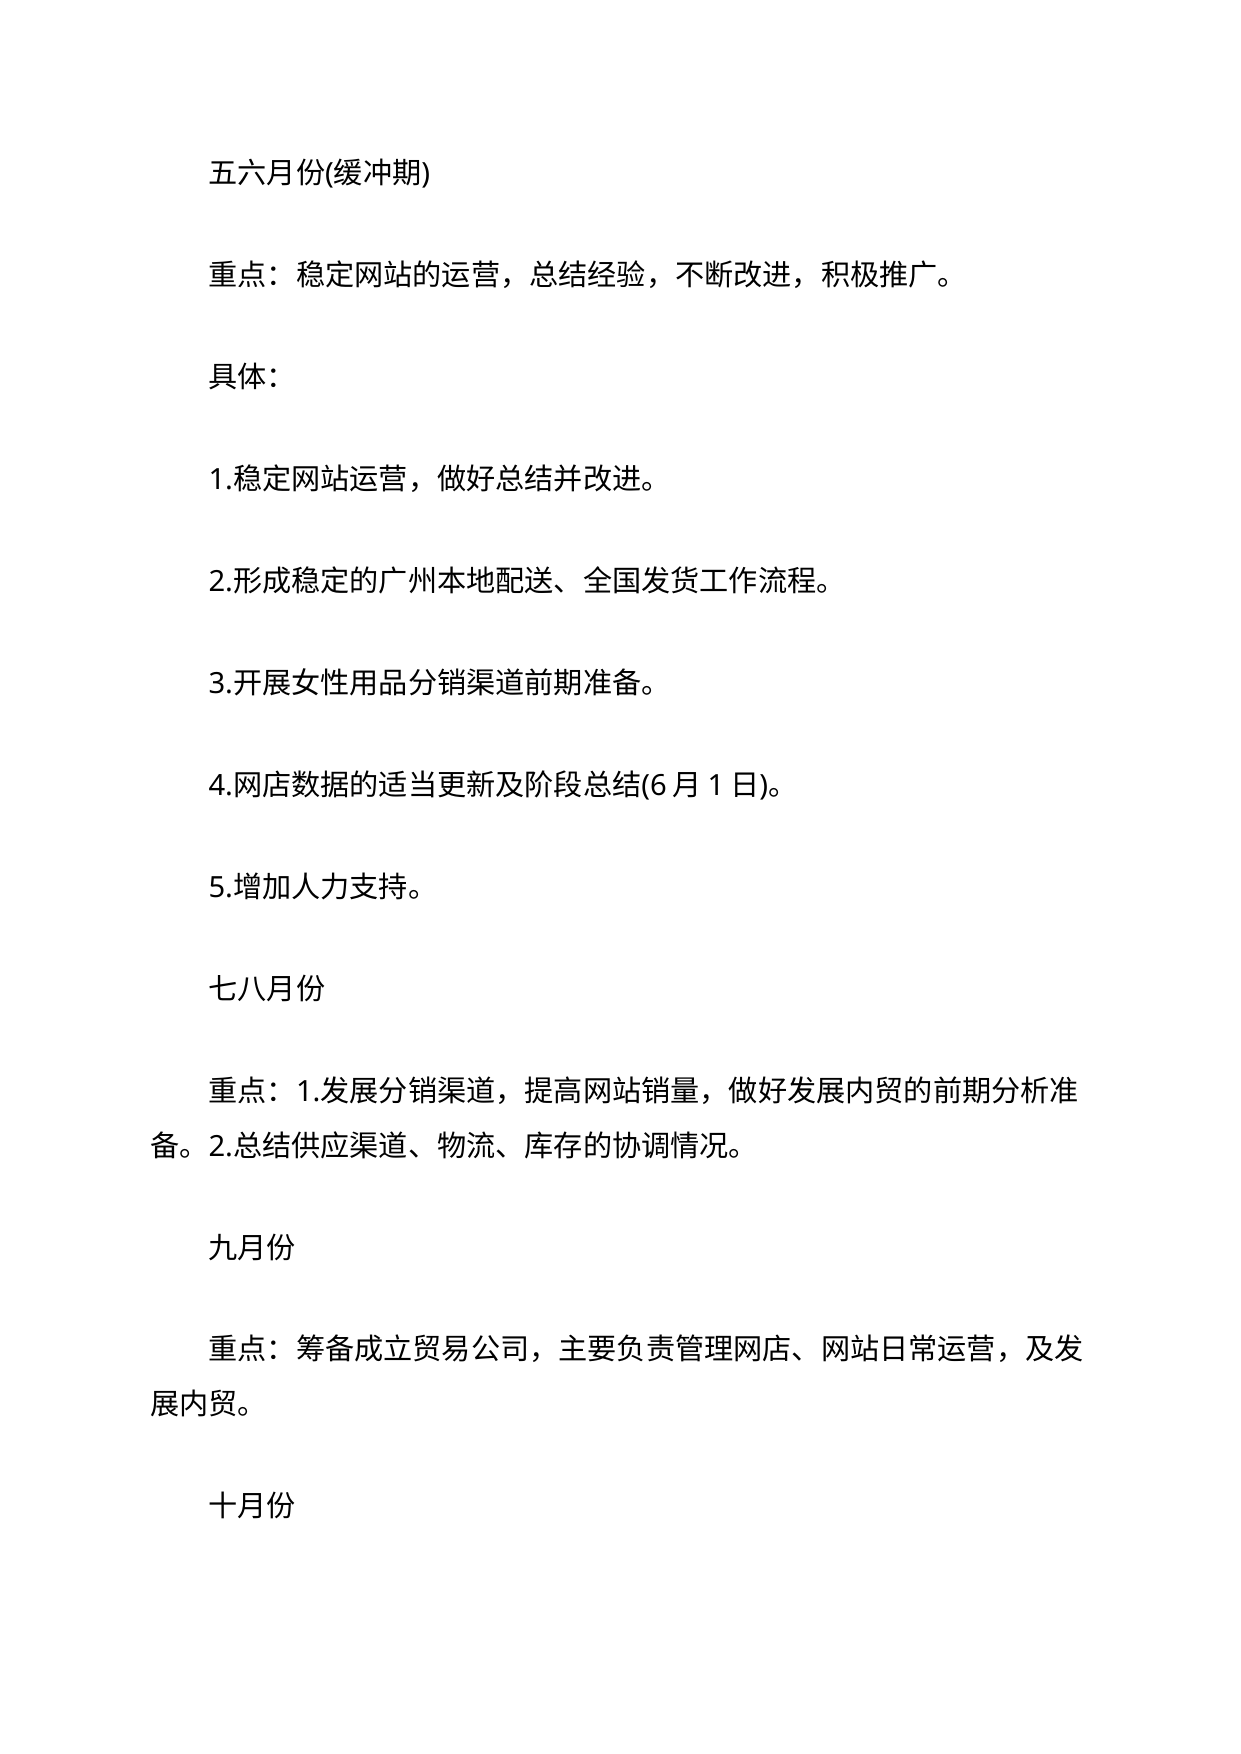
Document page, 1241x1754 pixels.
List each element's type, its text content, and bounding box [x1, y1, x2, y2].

text 重点：筹备成立贸易公司，主要负责管理网店、网站日常运营，及发展内贸。 [150, 1326, 1090, 1423]
text 2.形成稳定的广州本地配送、全国发货工作流程。 [150, 557, 1090, 600]
text 1.稳定网站运营，做好总结并改进。 [150, 456, 1090, 498]
text 具体： [150, 354, 1090, 396]
text 九月份 [150, 1224, 1090, 1266]
text 重点：1.发展分销渠道，提高网站销量，做好发展内贸的前期分析准备。2.总结供应渠道、物流、库存的协调情况。 [150, 1067, 1090, 1164]
text 重点：稳定网站的运营，总结经验，不断改进，积极推广。 [150, 252, 1090, 294]
text 十月份 [150, 1483, 1090, 1525]
text 3.开展女性用品分销渠道前期准备。 [150, 659, 1090, 702]
text 4.网店数据的适当更新及阶段总结(6月1日)。 [150, 761, 1090, 804]
text 5.增加人力支持。 [150, 863, 1090, 906]
text 五六月份(缓冲期) [150, 150, 1090, 192]
text 七八月份 [150, 965, 1090, 1008]
